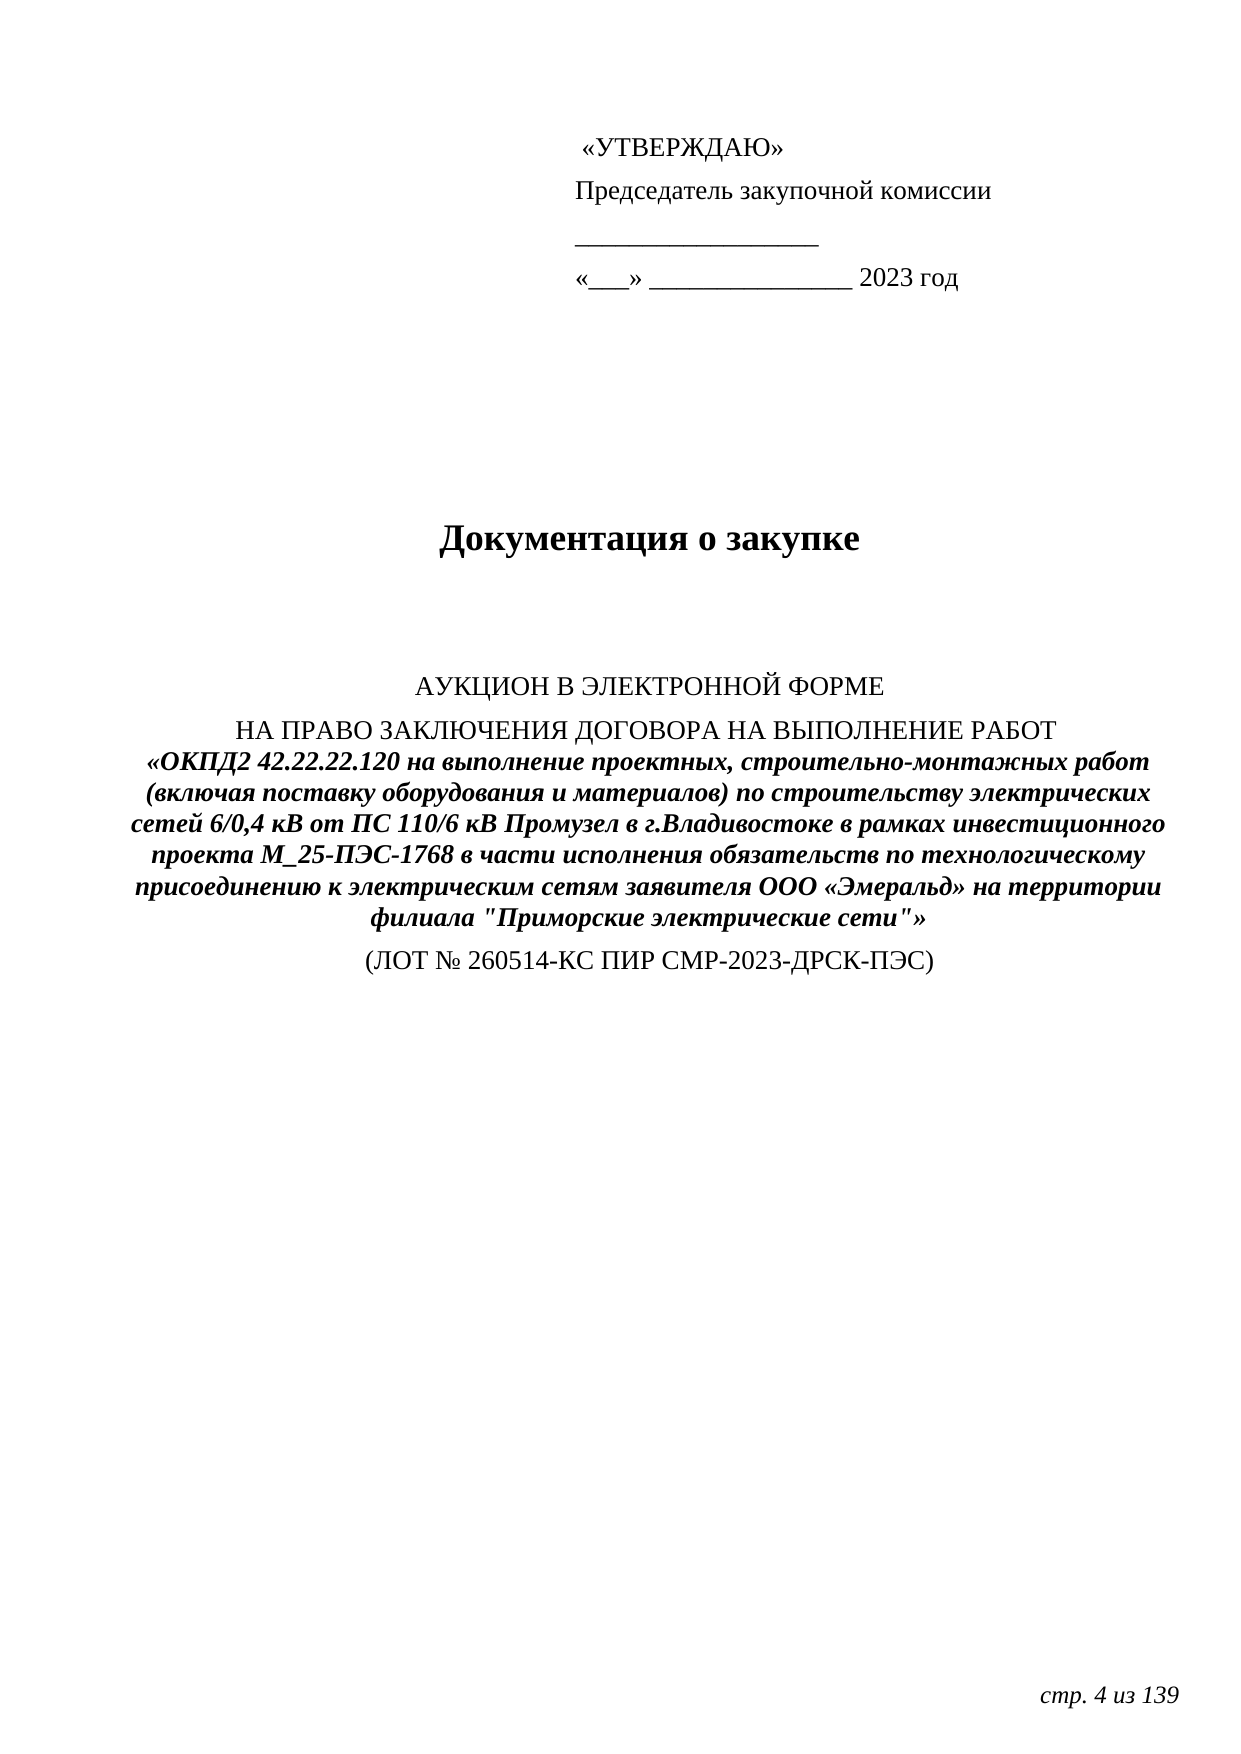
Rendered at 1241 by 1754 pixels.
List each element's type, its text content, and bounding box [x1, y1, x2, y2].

text Документация о закупке [118, 515, 1181, 558]
text «___» _______________ 2023 год [575, 262, 1181, 293]
text НА ПРАВО ЗАКЛЮЧЕНИЯ ДОГОВОРА НА ВЫПОЛНЕНИЕ РАБОТ «ОКПД2 42.22.22.120 на выполнение проектных, строительно-монтажных работ (включая поставку оборудования и материалов) по строительству электрических сетей 6/0,4 кВ от ПС 110/6 кВ Промузел в г.Владивостоке в рамках инвестиционного проекта М_25-ПЭС-1768 в части исполнения обязательств по технологическому присоединению к электрическим сетям заявителя ООО «Эмеральд» на территории филиала "Приморские электрические сети"» [118, 714, 1181, 932]
text Председатель закупочной комиссии [575, 174, 1181, 205]
text «УТВЕРЖДАЮ» [575, 131, 1181, 162]
text __________________ [575, 218, 1181, 249]
text (ЛОТ № 260514-КС ПИР СМР-2023-ДРСК-ПЭС) [118, 944, 1181, 976]
text АУКЦИОН В ЭЛЕКТРОННОЙ ФОРМЕ [118, 639, 1181, 701]
